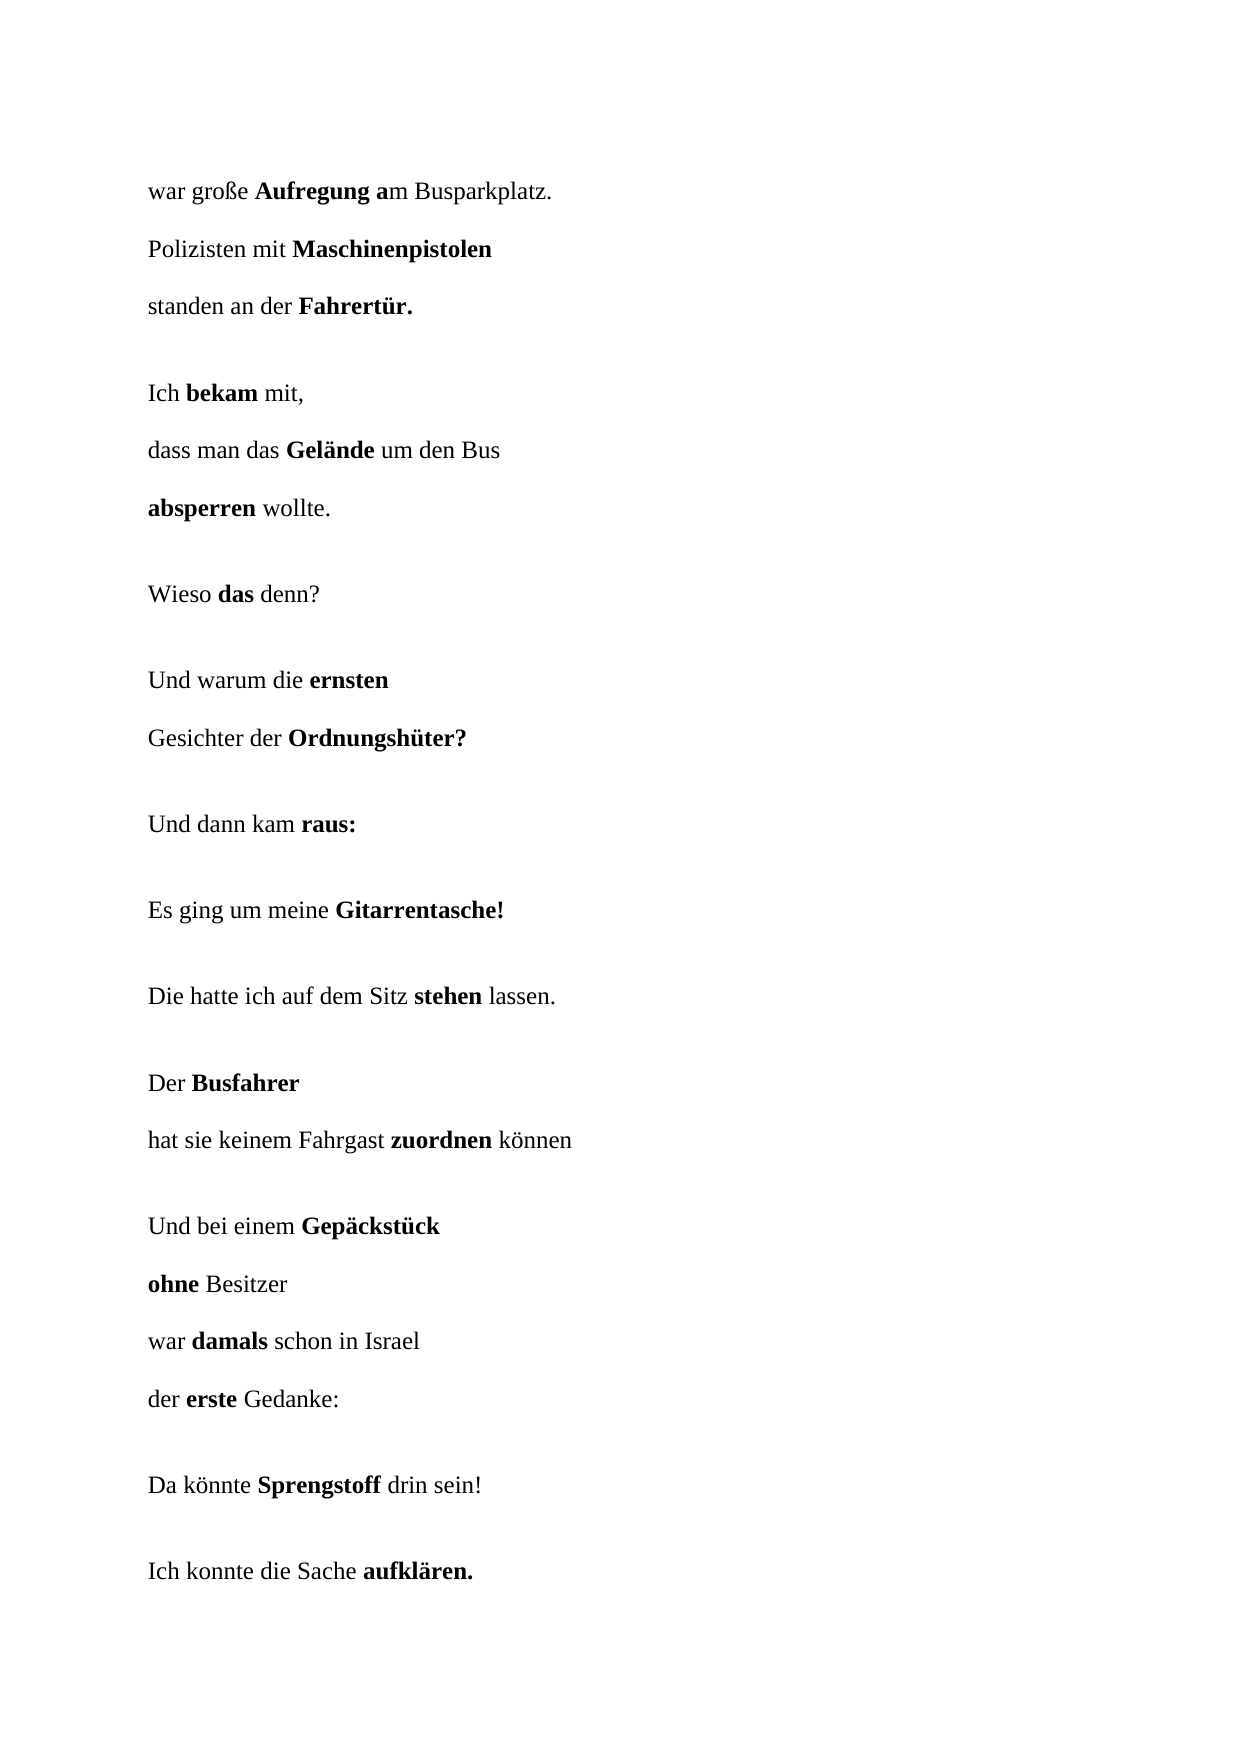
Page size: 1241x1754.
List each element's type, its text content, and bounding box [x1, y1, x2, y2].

text Da könnte Sprengstoff drin sein! [148, 1470, 1093, 1499]
text Es ging um meine Gitarrentasche! [148, 895, 1093, 924]
text hat sie keinem Fahrgast zuordnen können [148, 1125, 1093, 1154]
text Und bei einem Gepäckstück [148, 1211, 1093, 1240]
text dass man das Gelände um den Bus [148, 435, 1093, 464]
text Der Busfahrer [148, 1068, 1093, 1096]
text standen an der Fahrertür. [148, 291, 1093, 320]
text Polizisten mit Maschinenpistolen [148, 234, 1093, 263]
text Ich bekam mit, [148, 378, 1093, 406]
text Wieso das denn? [148, 579, 1093, 608]
text absperren wollte. [148, 493, 1093, 521]
text war große Aufregung am Busparkplatz. [148, 176, 1093, 205]
text Die hatte ich auf dem Sitz stehen lassen. [148, 981, 1093, 1010]
text Und dann kam raus: [148, 809, 1093, 838]
text der erste Gedanke: [148, 1384, 1093, 1413]
text war damals schon in Israel [148, 1326, 1093, 1355]
text ohne Besitzer [148, 1269, 1093, 1298]
text Ich konnte die Sache aufklären. [148, 1556, 1093, 1585]
text Gesichter der Ordnungshüter? [148, 723, 1093, 751]
text Und warum die ernsten [148, 665, 1093, 694]
